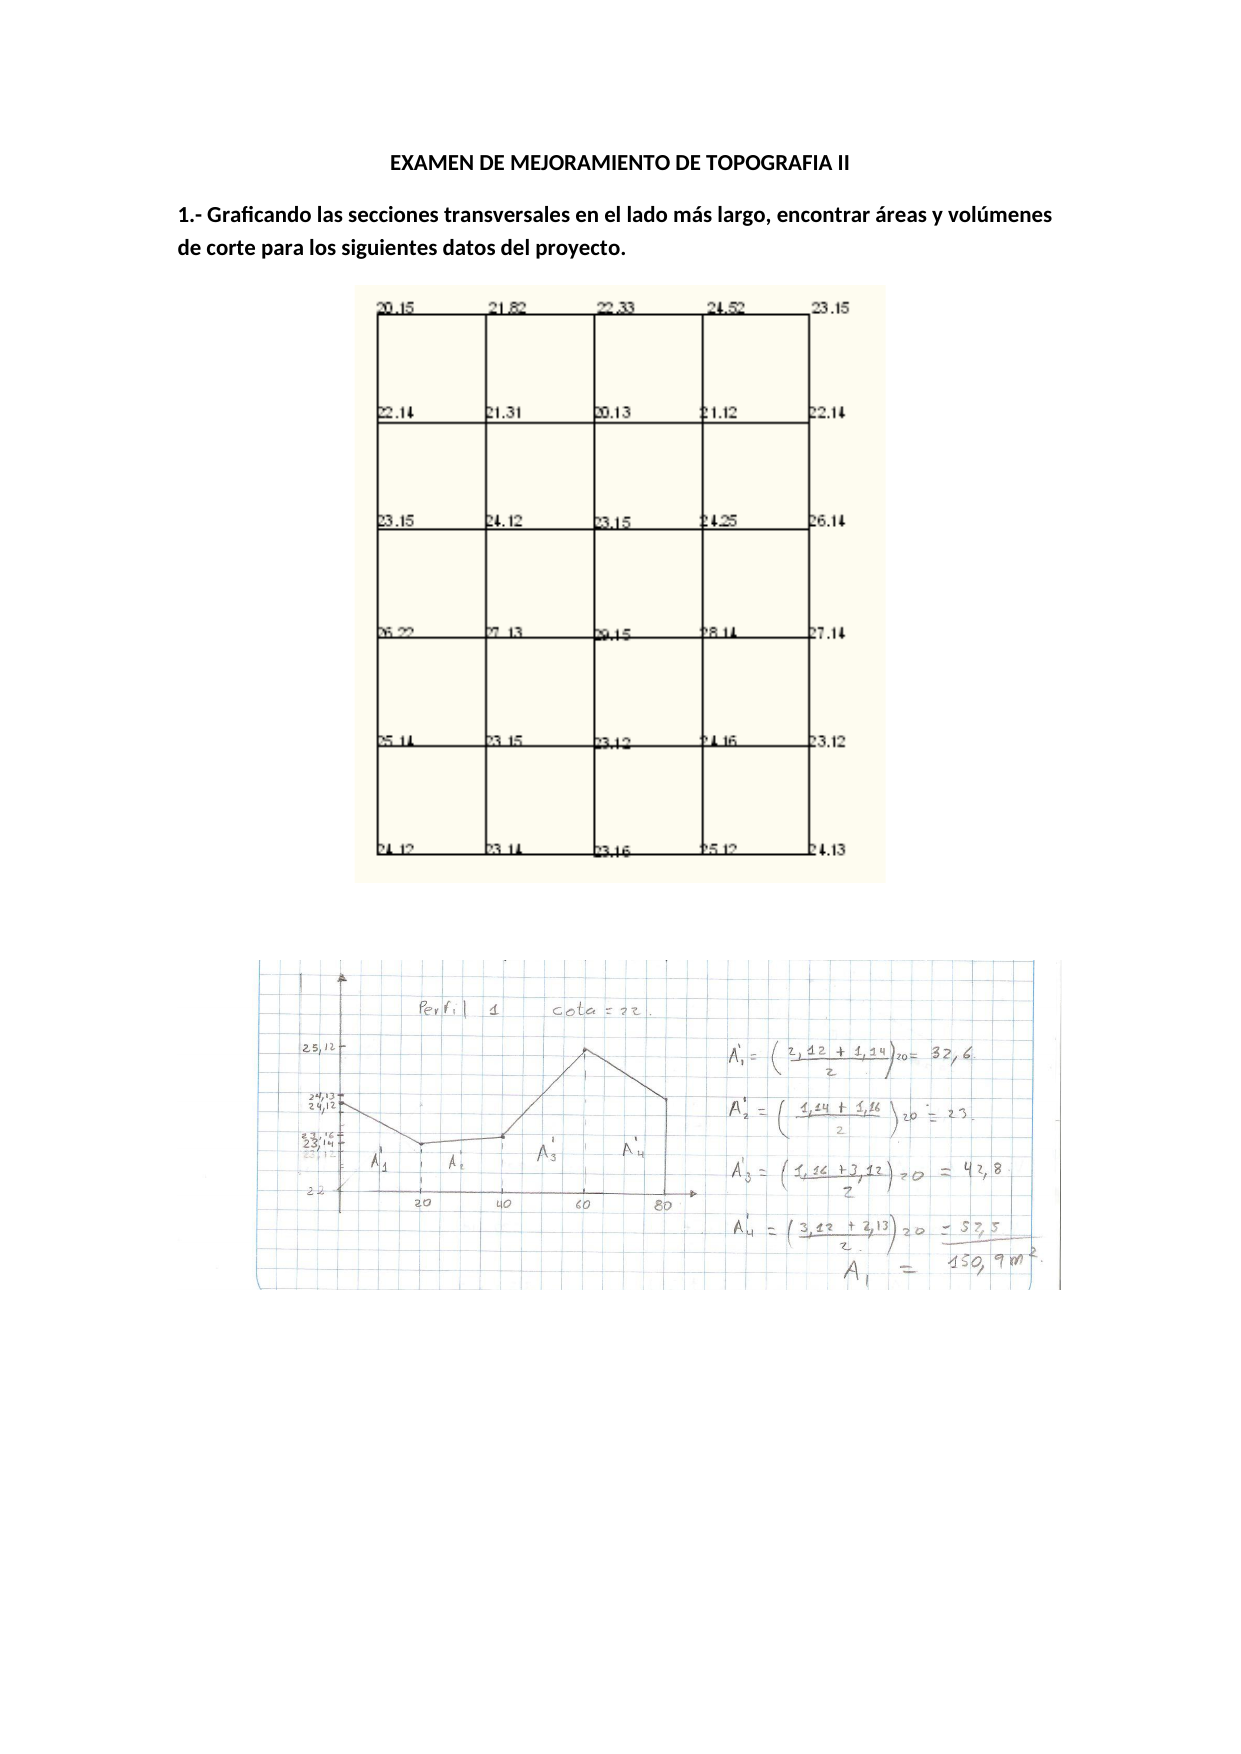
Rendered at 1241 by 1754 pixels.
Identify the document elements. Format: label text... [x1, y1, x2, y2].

text 1.- Graficando las secciones transversales en el lado más largo, encontrar áreas y volúmenes de corte para los siguientes datos del proyecto. [177, 201, 1063, 261]
picture [354, 285, 886, 883]
picture [177, 960, 1062, 1290]
text EXAMEN DE MEJORAMIENTO DE TOPOGRAFIA II [177, 148, 1063, 176]
